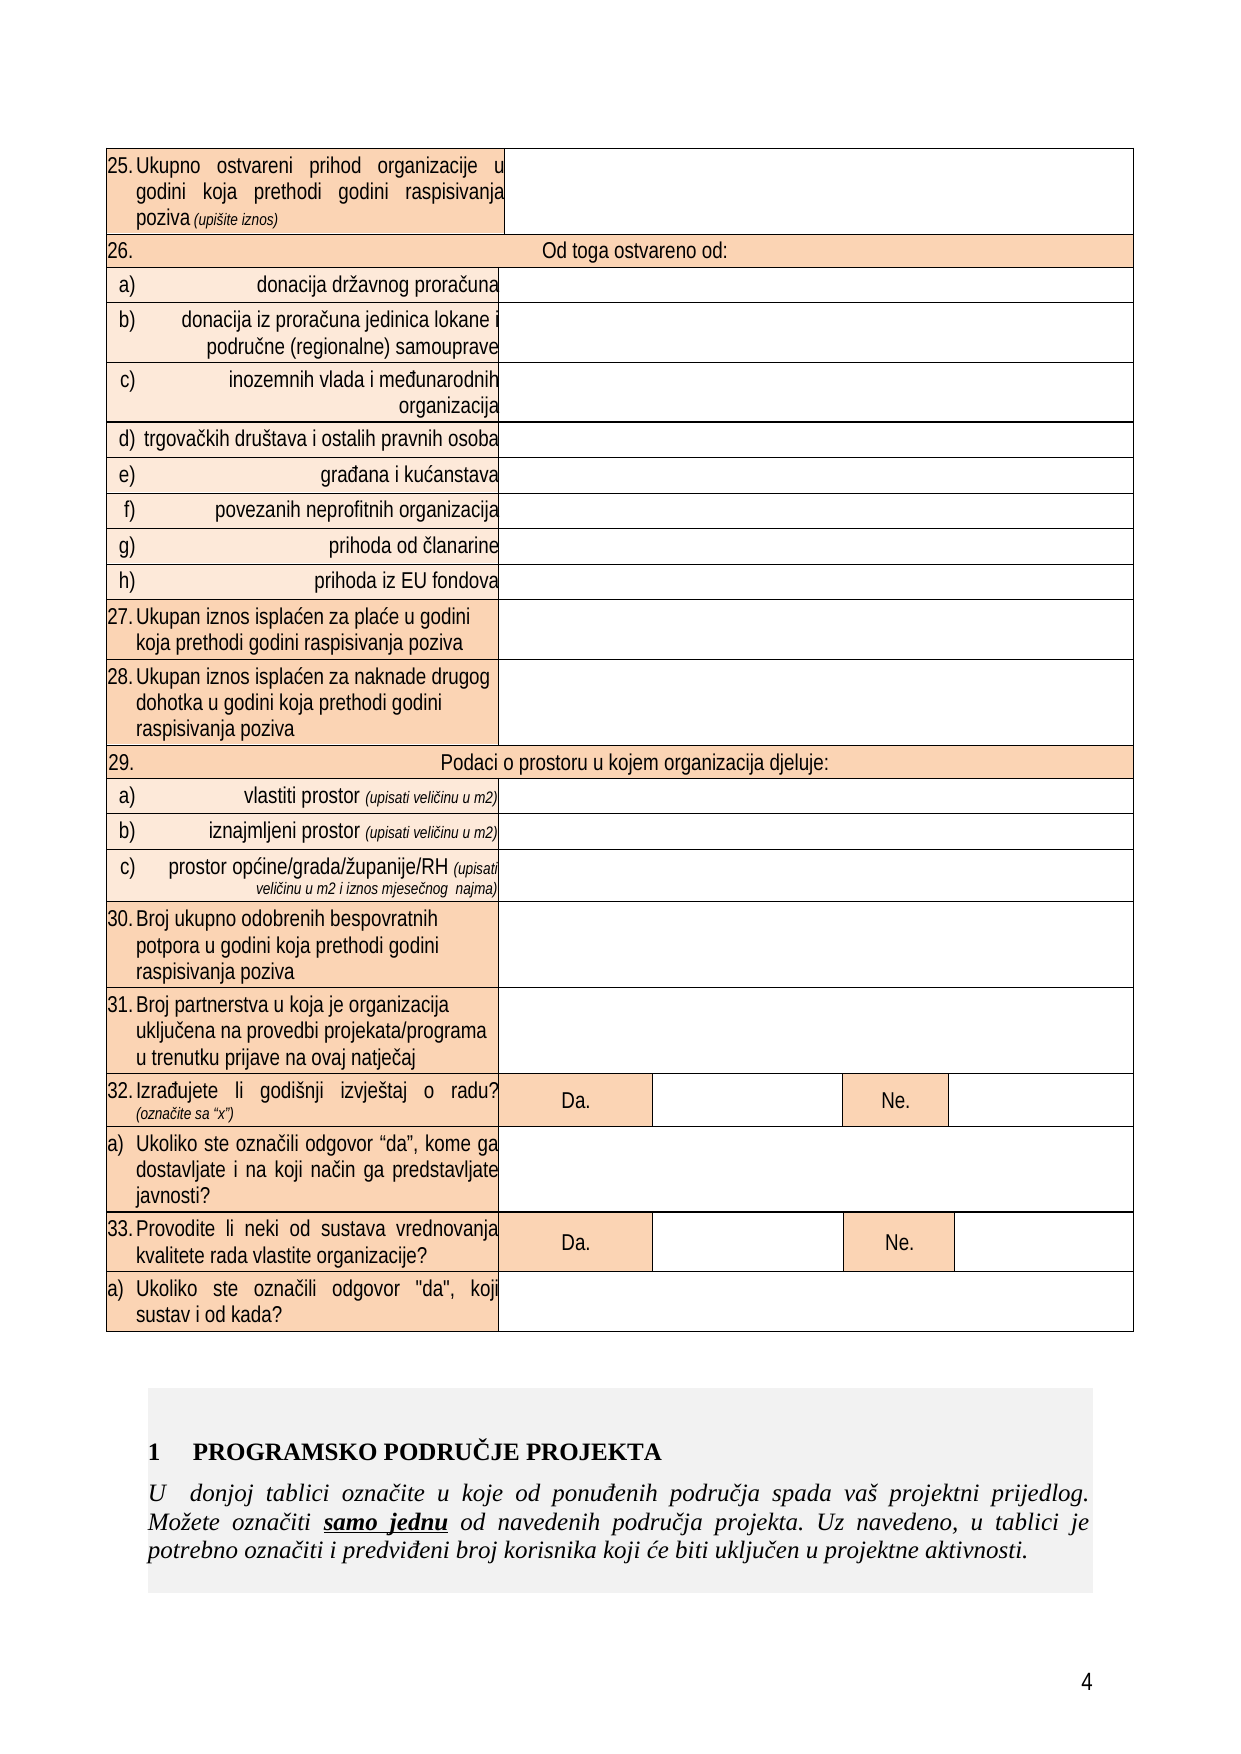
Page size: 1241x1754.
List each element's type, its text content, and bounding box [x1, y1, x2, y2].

table_cell 30. [107, 902, 135, 987]
table_cell donacija državnog proračuna [135, 268, 498, 302]
table_cell građana i kućanstava [135, 458, 498, 492]
table_cell [499, 660, 1133, 744]
table_cell [499, 902, 1133, 987]
table_cell inozemnih vlada i međunarodnih organizacija [135, 363, 498, 421]
table_cell [505, 149, 1133, 233]
table_cell Ukupno ostvareni prihod organizacije u godini koja prethodi godini raspisivanja poziva (upišite iznos) [135, 149, 504, 233]
table_cell g) [107, 529, 135, 563]
table_cell trgovačkih društava i ostalih pravnih osoba [135, 423, 498, 457]
table_cell [499, 779, 1133, 813]
table_cell Ukoliko ste označili odgovor "da", koji sustav i od kada? [135, 1272, 498, 1331]
table_cell b) [107, 303, 135, 362]
table_cell b) [107, 814, 135, 849]
table_cell a) [107, 1127, 135, 1211]
table_cell [499, 529, 1133, 563]
table_cell [653, 1213, 843, 1271]
table_cell e) [107, 458, 135, 492]
table_cell prostor općine/grada/županije/RH (upisati veličinu u m2 i iznos mjesečnog najma) [135, 850, 498, 901]
table_cell Ukoliko ste označili odgovor “da”, kome ga dostavljate i na koji način ga predstavljate javnosti? [135, 1127, 498, 1211]
table_cell Ukupan iznos isplaćen za plaće u godini koja prethodi godini raspisivanja poziva [135, 600, 498, 659]
table_cell Podaci o prostoru u kojem organizacija djeluje: [135, 746, 1133, 778]
table_cell Da. [499, 1213, 652, 1271]
table_cell a) [107, 779, 135, 813]
table_cell 33. [107, 1213, 135, 1271]
table_cell 27. [107, 600, 135, 659]
table_cell Ukupan iznos isplaćen za naknade drugog dohotka u godini koja prethodi godini raspisivanja poziva [135, 660, 498, 744]
table_cell [499, 814, 1133, 849]
table_cell prihoda iz EU fondova [135, 565, 498, 599]
table_cell a) [107, 268, 135, 302]
table_cell [653, 1074, 842, 1126]
table_cell [499, 458, 1133, 492]
table_cell f) [107, 494, 135, 528]
table_cell [949, 1074, 1133, 1126]
table_cell c) [107, 363, 135, 421]
table_cell 25. [107, 149, 135, 233]
table_cell Da. [499, 1074, 652, 1126]
table_cell [499, 494, 1133, 528]
table_cell iznajmljeni prostor (upisati veličinu u m2) [135, 814, 498, 849]
table_cell [499, 1272, 1133, 1331]
table_cell 32. [107, 1074, 135, 1126]
table_cell 29. [107, 746, 135, 778]
table_cell [499, 988, 1133, 1073]
table_cell [955, 1213, 1133, 1271]
table_cell prihoda od članarine [135, 529, 498, 563]
table_cell [499, 565, 1133, 599]
table_cell donacija iz proračuna jedinica lokane i područne (regionalne) samouprave [135, 303, 498, 362]
table_cell d) [107, 423, 135, 457]
table_cell Od toga ostvareno od: [135, 235, 1133, 267]
table_cell [499, 303, 1133, 362]
table_cell 28. [107, 660, 135, 744]
table_cell [499, 423, 1133, 457]
table_cell c) [107, 850, 135, 901]
table_cell [499, 268, 1133, 302]
table_cell a) [107, 1272, 135, 1331]
table_cell [499, 1127, 1133, 1211]
table_cell [499, 363, 1133, 421]
text U donjoj tablici označite u koje od ponuđenih područja spada vaš projektni prijedlog. Možete označiti samo jednu od navedenih područja projekta. Uz navedeno, u tablici je potrebno označiti i predviđeni broj korisnika koji će biti uključen u projektne aktivnosti. [148, 1478, 1093, 1564]
table_cell vlastiti prostor (upisati veličinu u m2) [135, 779, 498, 813]
table_cell 26. [107, 235, 135, 267]
table_cell povezanih neprofitnih organizacija [135, 494, 498, 528]
table_cell Provodite li neki od sustava vrednovanja kvalitete rada vlastite organizacije? [135, 1213, 498, 1271]
table_cell 31. [107, 988, 135, 1073]
table_cell Ne. [844, 1213, 954, 1271]
table_cell Broj ukupno odobrenih bespovratnih potpora u godini koja prethodi godini raspisivanja poziva [135, 902, 498, 987]
table_cell Izrađujete li godišnji izvještaj o radu? (označite sa “x”) [135, 1074, 498, 1126]
subtitle PROGRAMSKO PODRUČJE PROJEKTA [148, 1437, 1093, 1465]
table_cell Ne. [843, 1074, 948, 1126]
table_cell [499, 850, 1133, 901]
table_cell h) [107, 565, 135, 599]
table_cell Broj partnerstva u koja je organizacija uključena na provedbi projekata/programa u trenutku prijave na ovaj natječaj [135, 988, 498, 1073]
table_cell [499, 600, 1133, 659]
